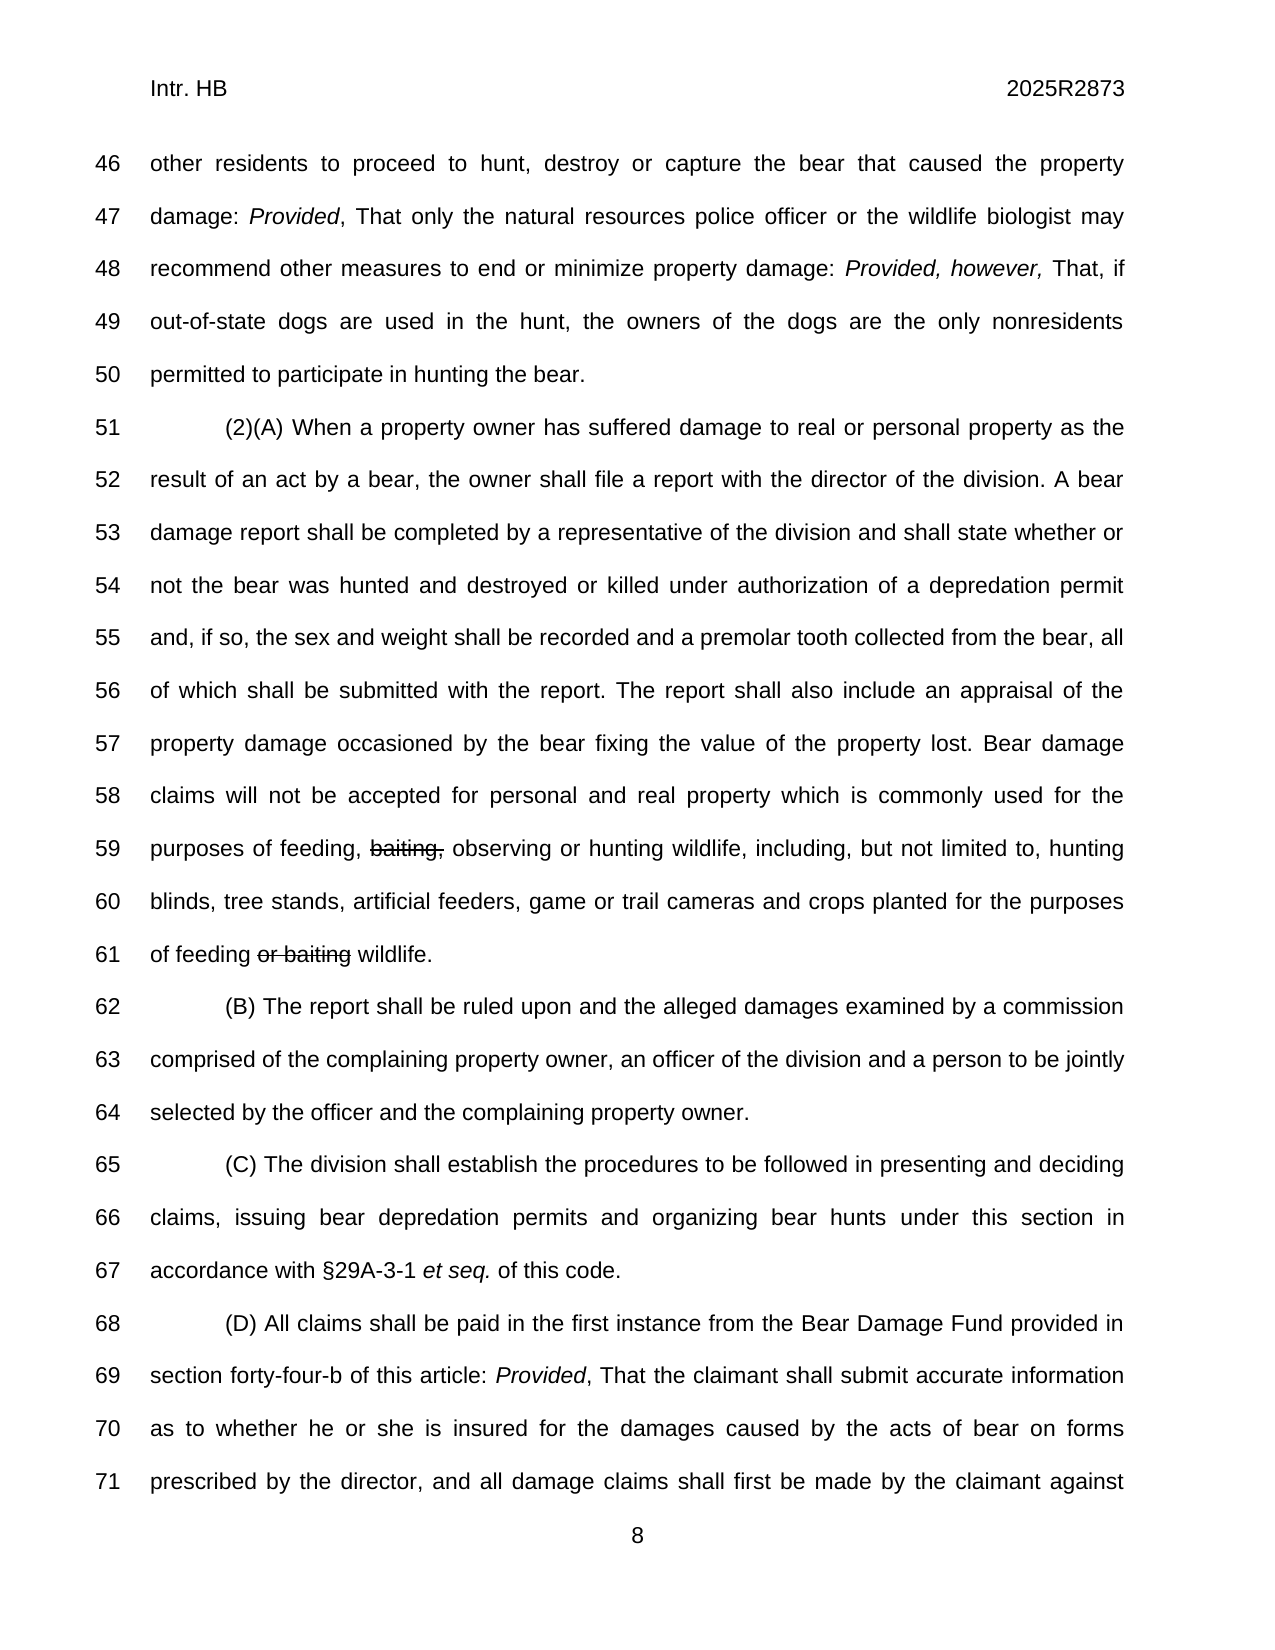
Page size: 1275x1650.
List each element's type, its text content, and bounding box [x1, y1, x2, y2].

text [150, 1309, 1125, 1494]
text (C) The division shall establish the procedures to be followed in presenting and deciding claims, issuing bear depredation permits and organizing bear hunts under this section in accordance with §29A-3-1 et seq. of this code. [150, 1151, 1125, 1283]
text (2)(A) When a property owner has suffered damage to real or personal property as the result of an act by a bear, the owner shall file a report with the director of the division. A bear damage report shall be completed by a representative of the division and shall state whether or not the bear was hunted and destroyed or killed under authorization of a depredation permit and, if so, the sex and weight shall be recorded and a premolar tooth collected from the bear, all of which shall be submitted with the report. The report shall also include an appraisal of the property damage occasioned by the bear fixing the value of the property lost. Bear damage claims will not be accepted for personal and real property which is commonly used for the purposes of feeding, baiting, observing or hunting wildlife, including, but not limited to, hunting blinds, tree stands, artificial feeders, game or trail cameras and crops planted for the purposes of feeding or baiting wildlife. [150, 413, 1125, 967]
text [150, 150, 1125, 387]
text (B) The report shall be ruled upon and the alleged damages examined by a commission comprised of the complaining property owner, an officer of the division and a person to be jointly selected by the officer and the complaining property owner. [150, 993, 1125, 1125]
